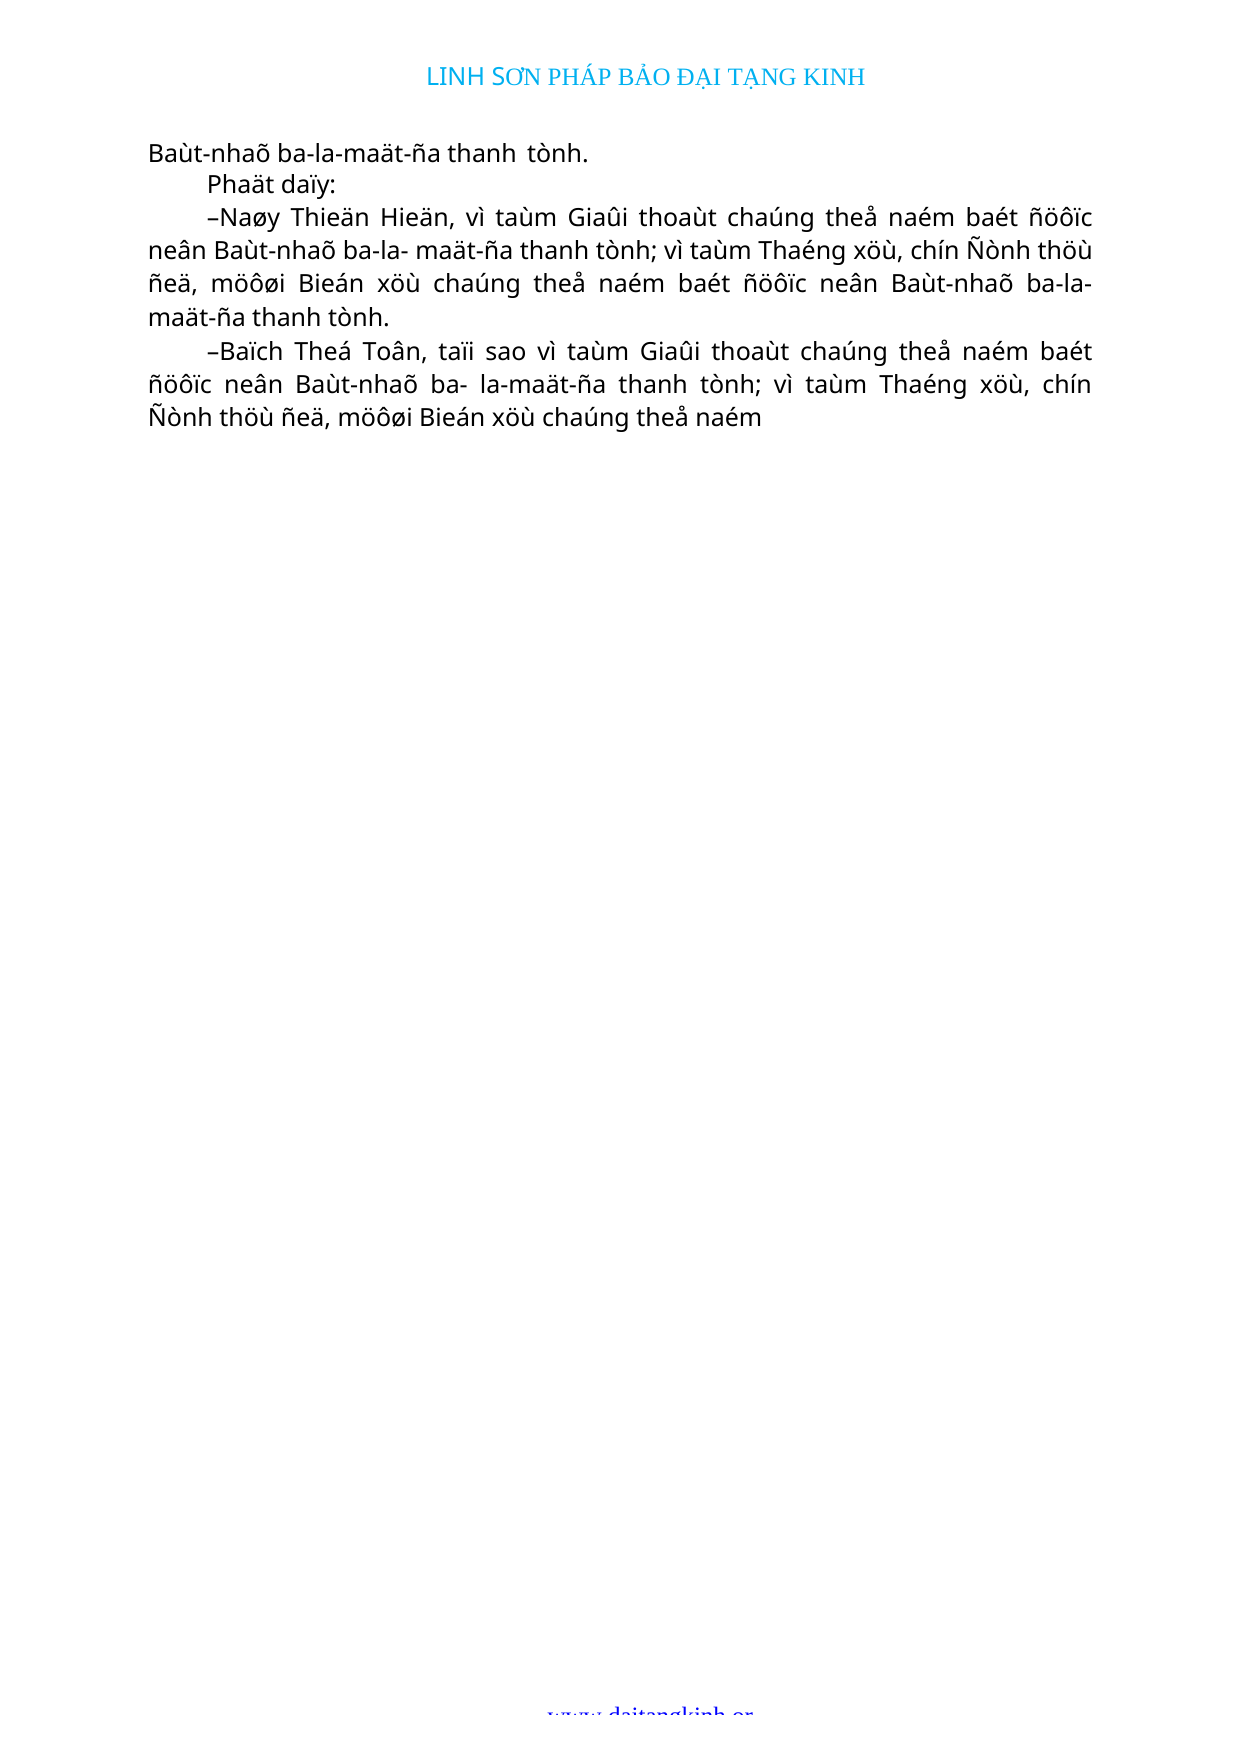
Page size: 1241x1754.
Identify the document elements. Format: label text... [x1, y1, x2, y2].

text Phaät daïy: [207, 169, 1105, 200]
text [148, 135, 1093, 169]
text –Naøy Thieän Hieän, vì taùm Giaûi thoaùt chaúng theå naém baét ñöôïc neân Baùt-nhaõ ba-la- maät-ña thanh tònh; vì taùm Thaéng xöù, chín Ñònh thöù ñeä, möôøi Bieán xöù chaúng theå naém baét ñöôïc neân Baùt-nhaõ ba-la-maät-ña thanh tònh. [148, 200, 1093, 334]
text –Baïch Theá Toân, taïi sao vì taùm Giaûi thoaùt chaúng theå naém baét ñöôïc neân Baùt-nhaõ ba- la-maät-ña thanh tònh; vì taùm Thaéng xöù, chín Ñònh thöù ñeä, möôøi Bieán xöù chaúng theå naém [148, 334, 1093, 434]
